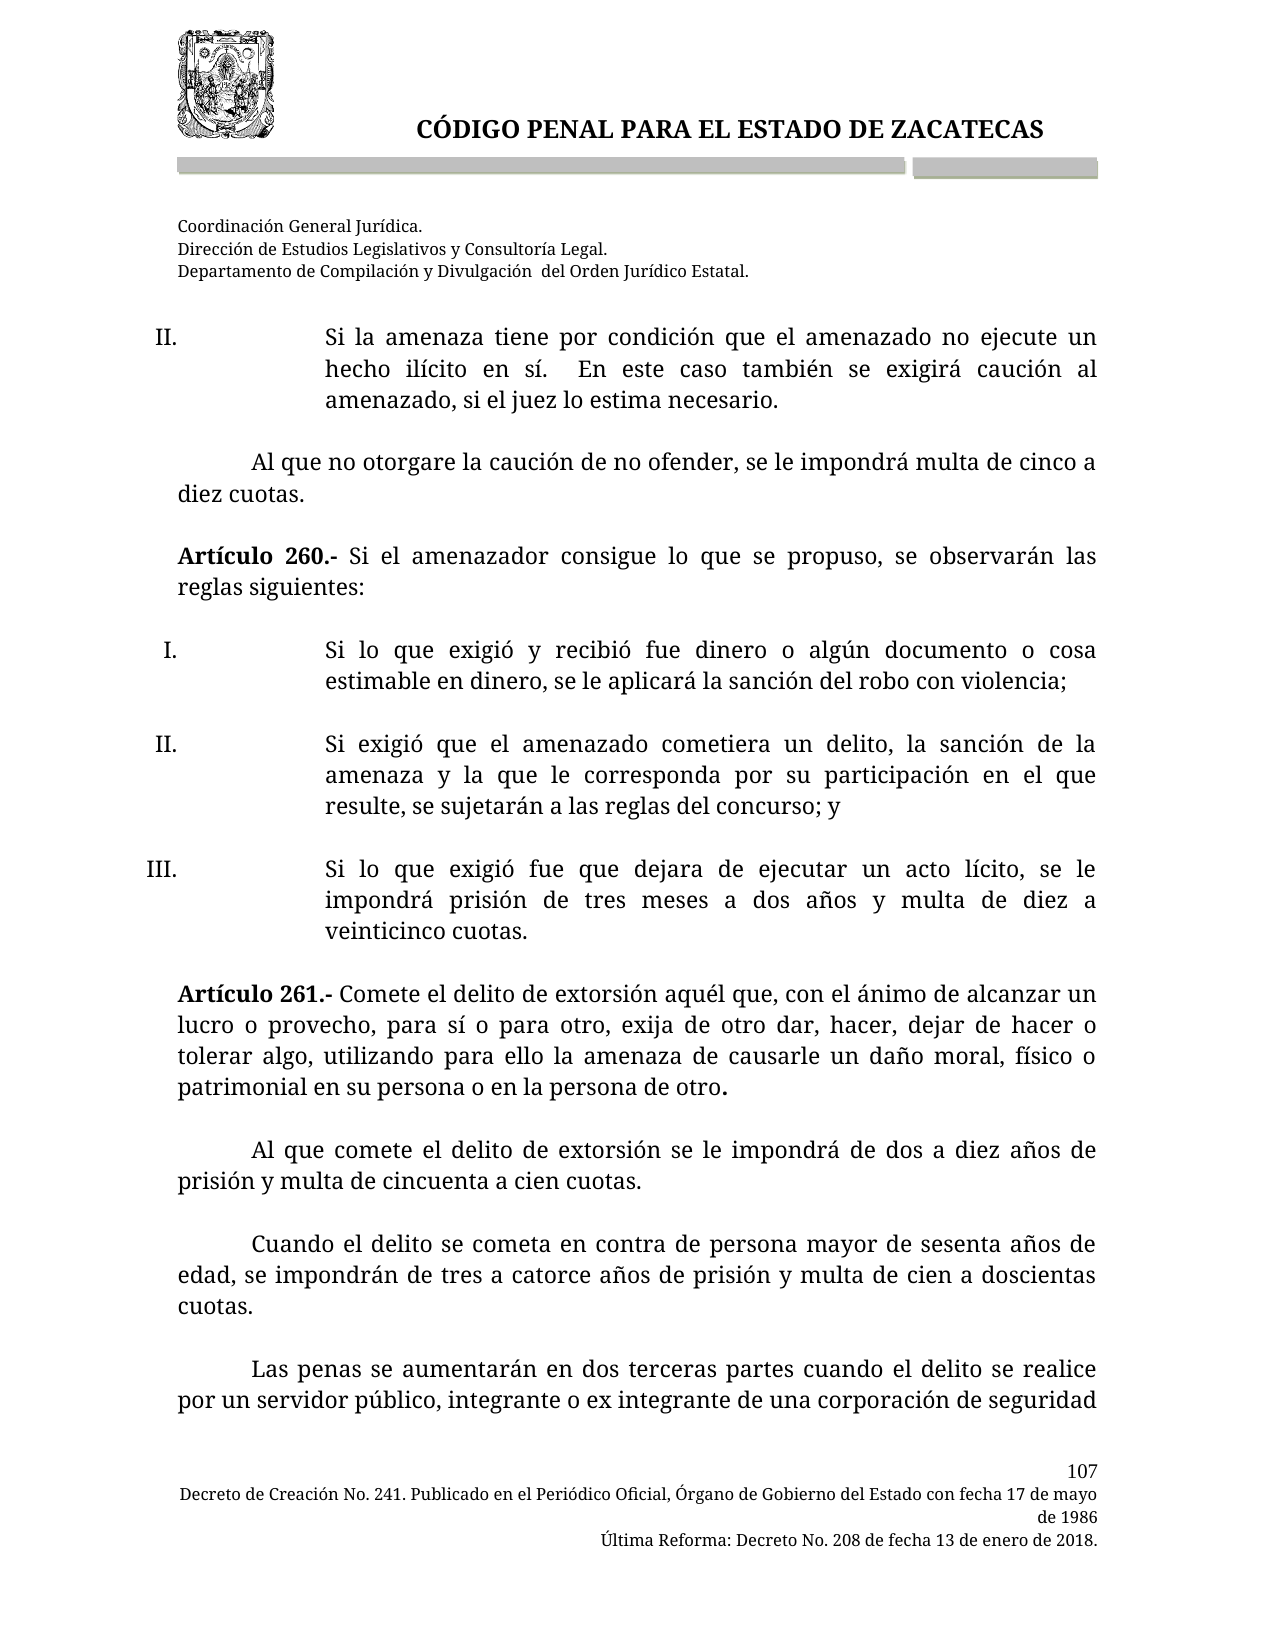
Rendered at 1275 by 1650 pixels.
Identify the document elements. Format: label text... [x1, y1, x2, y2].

text Artículo 260.- Si el amenazador consigue lo que se propuso, se observarán las reglas siguientes: [177, 540, 1098, 603]
list Si exigió que el amenazado cometiera un delito, la sanción de la amenaza y la que le corresponda por su participación en el que resulte, se sujetarán a las reglas del concurso; y [177, 728, 1098, 821]
picture [177, 29, 274, 139]
text Al que comete el delito de extorsión se le impondrá de dos a diez años de prisión y multa de cincuenta a cien cuotas. [177, 1134, 1098, 1196]
list Si la amenaza tiene por condición que el amenazado no ejecute un hecho ilícito en sí. En este caso también se exigirá caución al amenazado, si el juez lo estima necesario. [177, 321, 1098, 415]
text Al que no otorgare la caución de no ofender, se le impondrá multa de cinco a diez cuotas. [177, 446, 1098, 509]
text Cuando el delito se cometa en contra de persona mayor de sesenta años de edad, se impondrán de tres a catorce años de prisión y multa de cien a doscientas cuotas. [177, 1228, 1098, 1321]
list Si lo que exigió fue que dejara de ejecutar un acto lícito, se le impondrá prisión de tres meses a dos años y multa de diez a veinticinco cuotas. [177, 853, 1098, 946]
text Artículo 261.- Comete el delito de extorsión aquél que, con el ánimo de alcanzar un lucro o provecho, para sí o para otro, exija de otro dar, hacer, dejar de hacer o tolerar algo, utilizando para ello la amenaza de causarle un daño moral, físico o patrimonial en su persona o en la persona de otro. [177, 978, 1098, 1103]
list Si lo que exigió y recibió fue dinero o algún documento o cosa estimable en dinero, se le aplicará la sanción del robo con violencia; [177, 634, 1098, 696]
